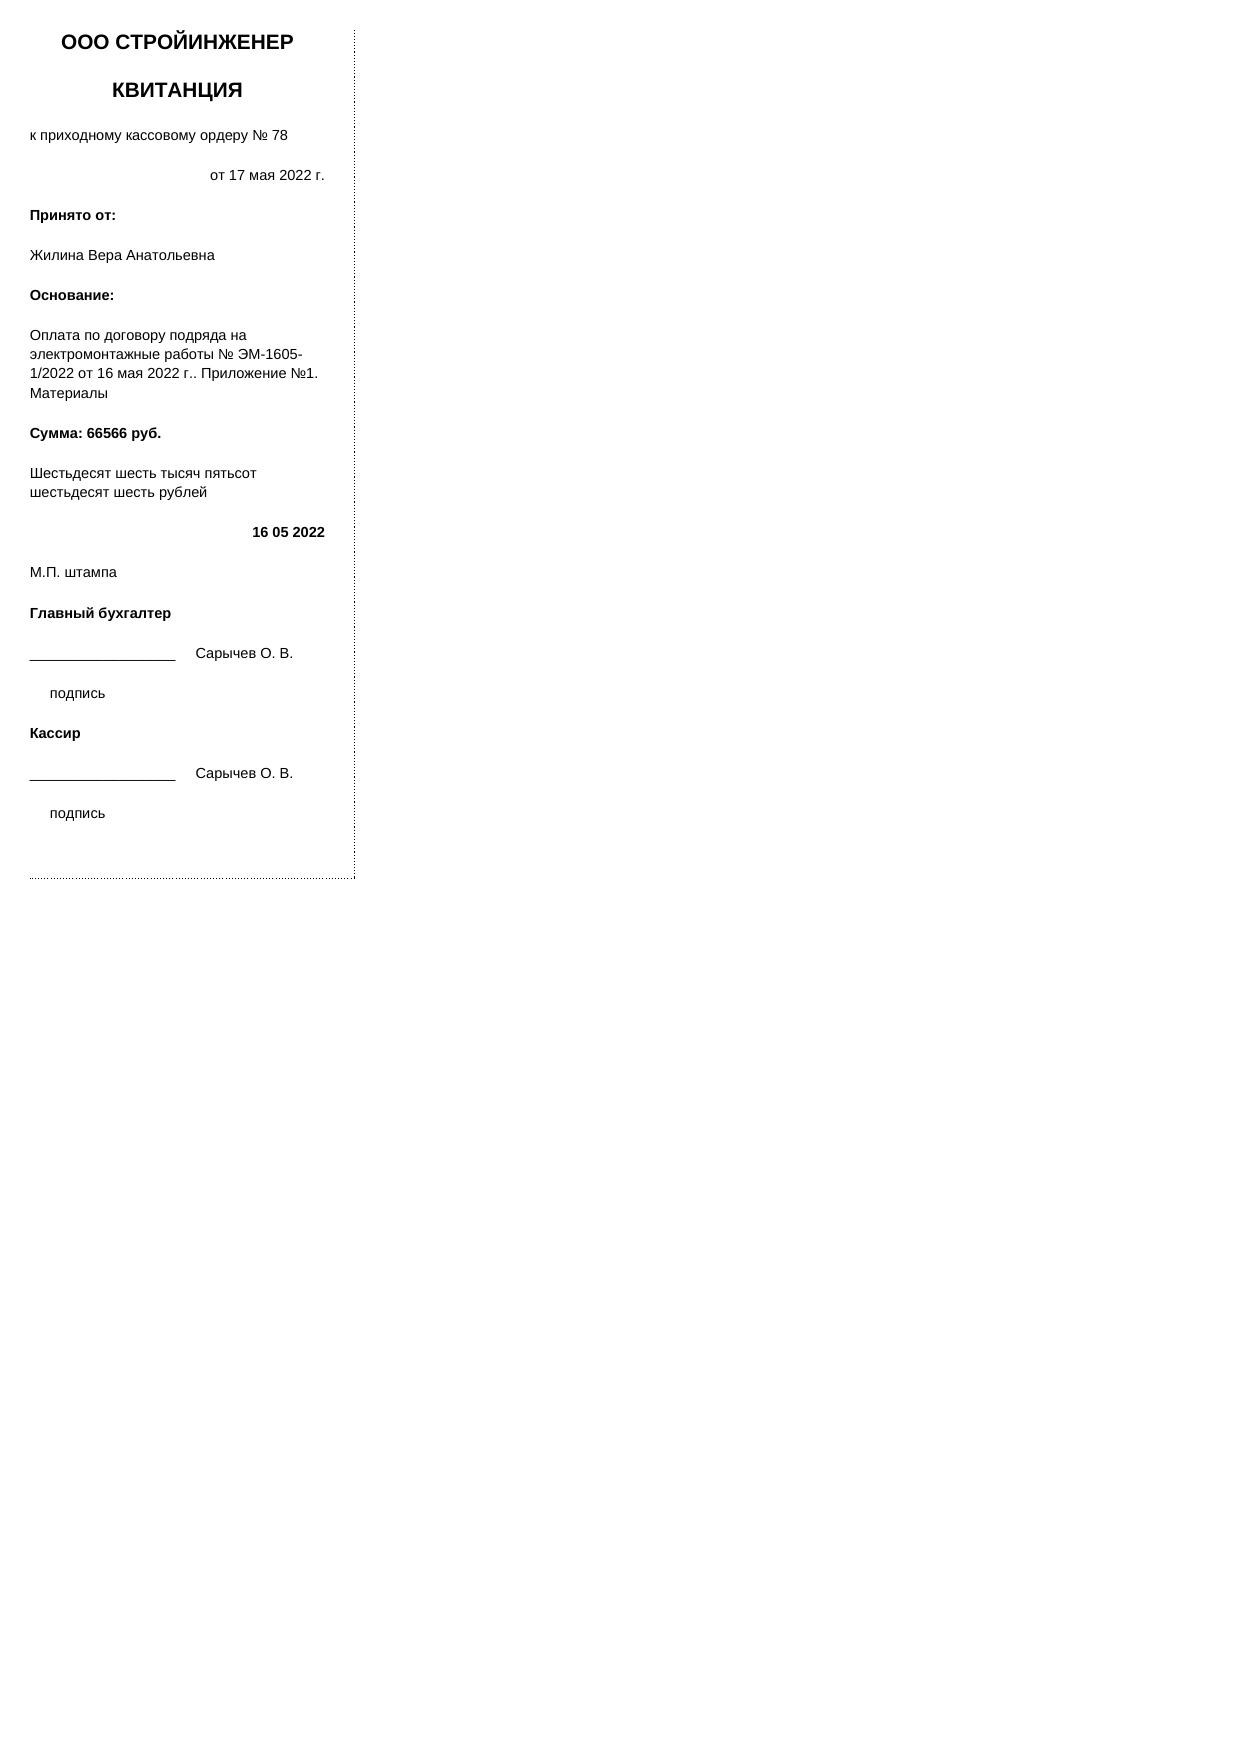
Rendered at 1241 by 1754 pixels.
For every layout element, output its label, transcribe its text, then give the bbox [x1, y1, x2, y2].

text Сумма: 66566 руб. [29, 424, 325, 441]
text подпись [29, 805, 325, 822]
text Главный бухгалтер [29, 604, 325, 621]
text подпись [29, 684, 325, 701]
text ООО СТРОЙИНЖЕНЕР [29, 29, 325, 53]
text Жилина Вера Анатольевна [29, 246, 325, 263]
text Шестьдесят шесть тысяч пятьсот шестьдесят шесть рублей [29, 465, 325, 501]
text от 17 мая 2022 г. [29, 166, 325, 183]
text КВИТАНЦИЯ [29, 78, 325, 102]
text __________________ Сарычев О. В. [29, 644, 325, 661]
text Принято от: [29, 206, 325, 223]
text Оплата по договору подряда на электромонтажные работы № ЭМ-1605-1/2022 от 16 мая 2022 г.. Приложение №1. Материалы [29, 327, 325, 401]
text __________________ Сарычев О. В. [29, 765, 325, 781]
text Основание: [29, 287, 325, 303]
text 16 05 2022 [29, 524, 325, 541]
text Кассир [29, 724, 325, 741]
text к приходному кассовому ордеру № 78 [29, 126, 325, 143]
text М.П. штампа [29, 564, 325, 581]
